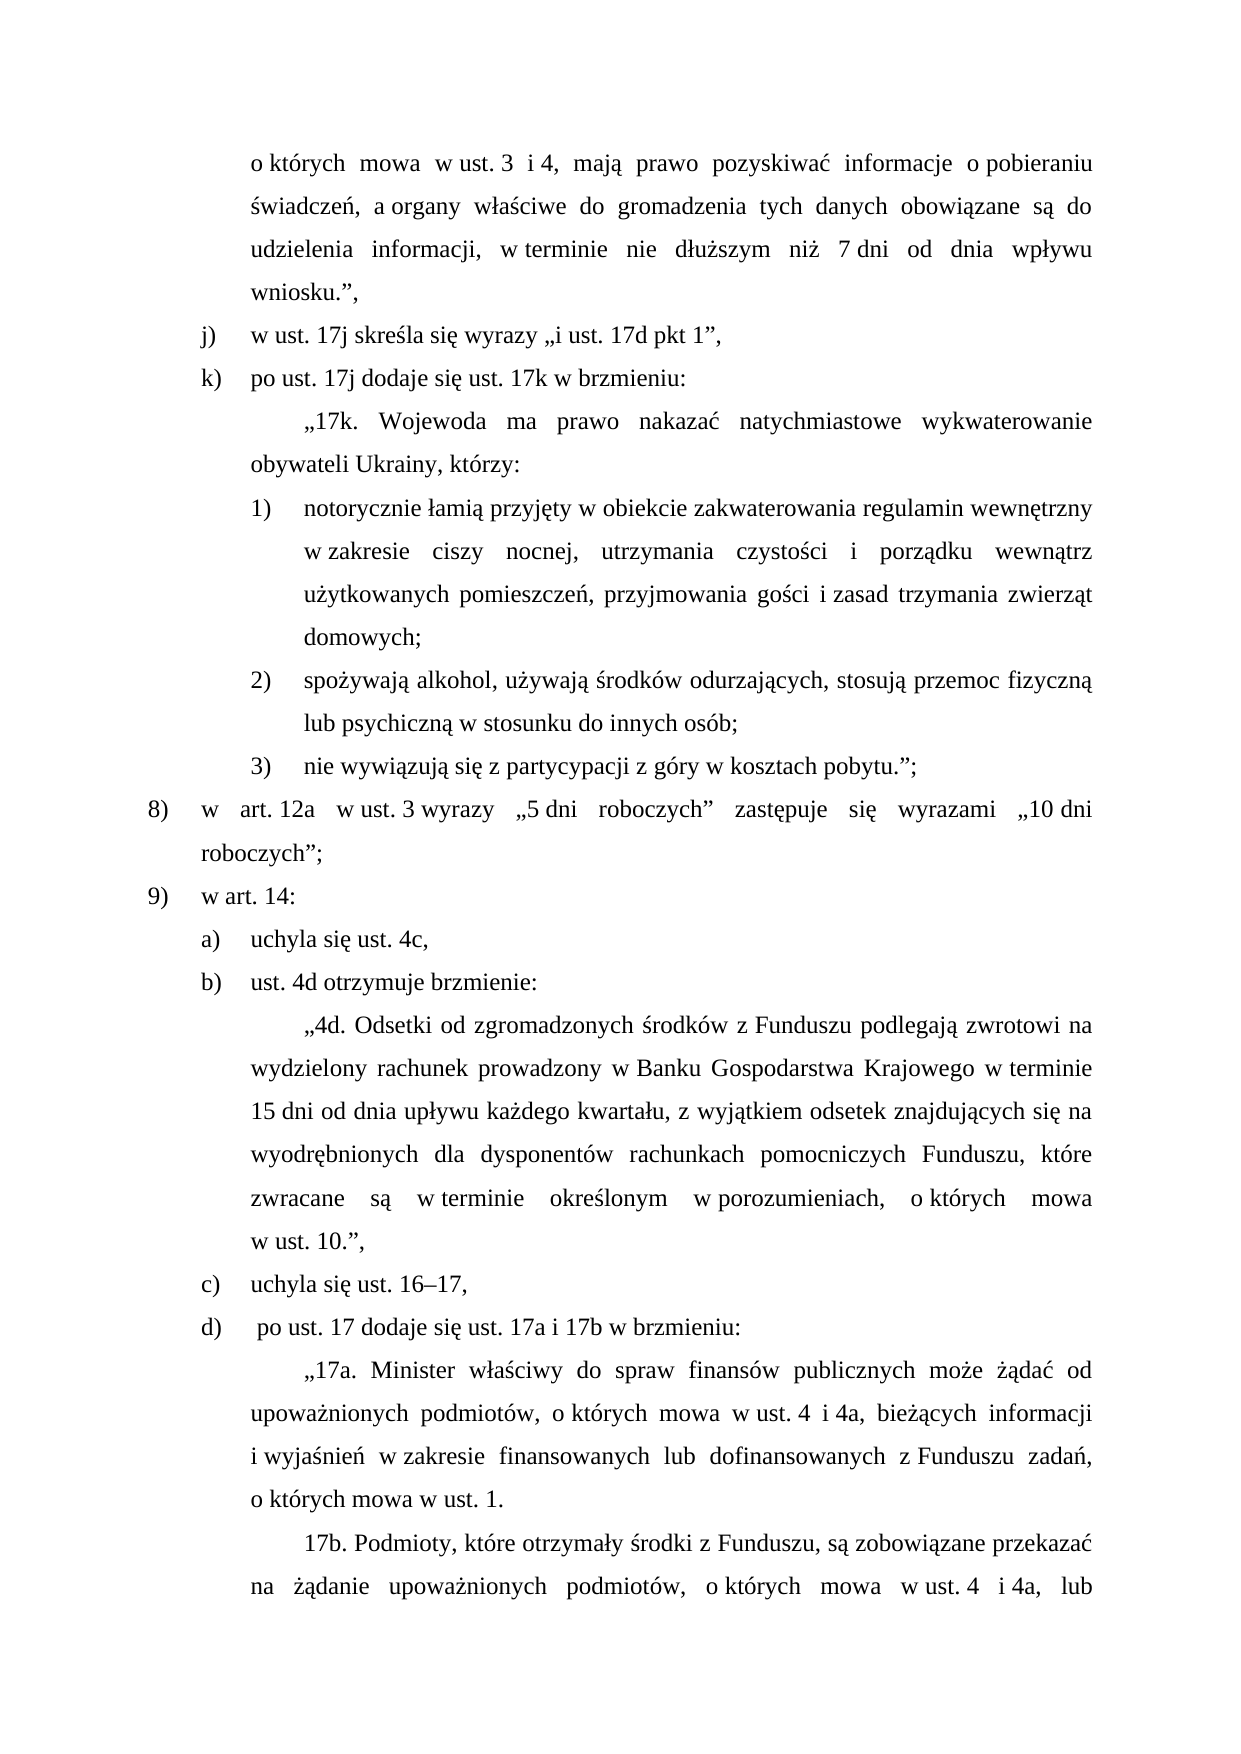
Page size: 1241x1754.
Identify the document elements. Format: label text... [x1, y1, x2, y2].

text „17a. Minister właściwy do spraw finansów publicznych może żądać od upoważnionych podmiotów, o których mowa w ust. 4 i 4a, bieżących informacji i wyjaśnień w zakresie finansowanych lub dofinansowanych z Funduszu zadań, o których mowa w ust. 1. [250, 1355, 1093, 1513]
text „4d. Odsetki od zgromadzonych środków z Funduszu podlegają zwrotowi na wydzielony rachunek prowadzony w Banku Gospodarstwa Krajowego w terminie 15 dni od dnia upływu każdego kwartału, z wyjątkiem odsetek znajdujących się na wyodrębnionych dla dysponentów rachunkach pomocniczych Funduszu, które zwracane są w terminie określonym w porozumieniach, o których mowa w ust. 10.”, [250, 1010, 1093, 1254]
text 3) nie wywiązują się z partycypacji z góry w kosztach pobytu.”; [250, 751, 1093, 780]
text 8) w art. 12a w ust. 3 wyrazy „5 dni roboczych” zastępuje się wyrazami „10 dni roboczych”; [148, 794, 1093, 866]
text a) uchyla się ust. 4c, [201, 924, 1093, 953]
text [250, 1528, 1093, 1599]
text j) w ust. 17j skreśla się wyrazy „i ust. 17d pkt 1”, [201, 320, 1093, 349]
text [250, 148, 1093, 306]
text d) po ust. 17 dodaje się ust. 17a i 17b w brzmieniu: [201, 1312, 1093, 1341]
text 1) notorycznie łamią przyjęty w obiekcie zakwaterowania regulamin wewnętrzny w zakresie ciszy nocnej, utrzymania czystości i porządku wewnątrz użytkowanych pomieszczeń, przyjmowania gości i zasad trzymania zwierząt domowych; [250, 493, 1093, 651]
text c) uchyla się ust. 16–17, [201, 1269, 1093, 1298]
text 2) spożywają alkohol, używają środków odurzających, stosują przemoc fizyczną lub psychiczną w stosunku do innych osób; [250, 665, 1093, 737]
text k) po ust. 17j dodaje się ust. 17k w brzmieniu: [201, 363, 1093, 392]
text b) ust. 4d otrzymuje brzmienie: [201, 967, 1093, 996]
text 9) w art. 14: [148, 881, 1093, 909]
text „17k. Wojewoda ma prawo nakazać natychmiastowe wykwaterowanie obywateli Ukrainy, którzy: [250, 406, 1093, 478]
